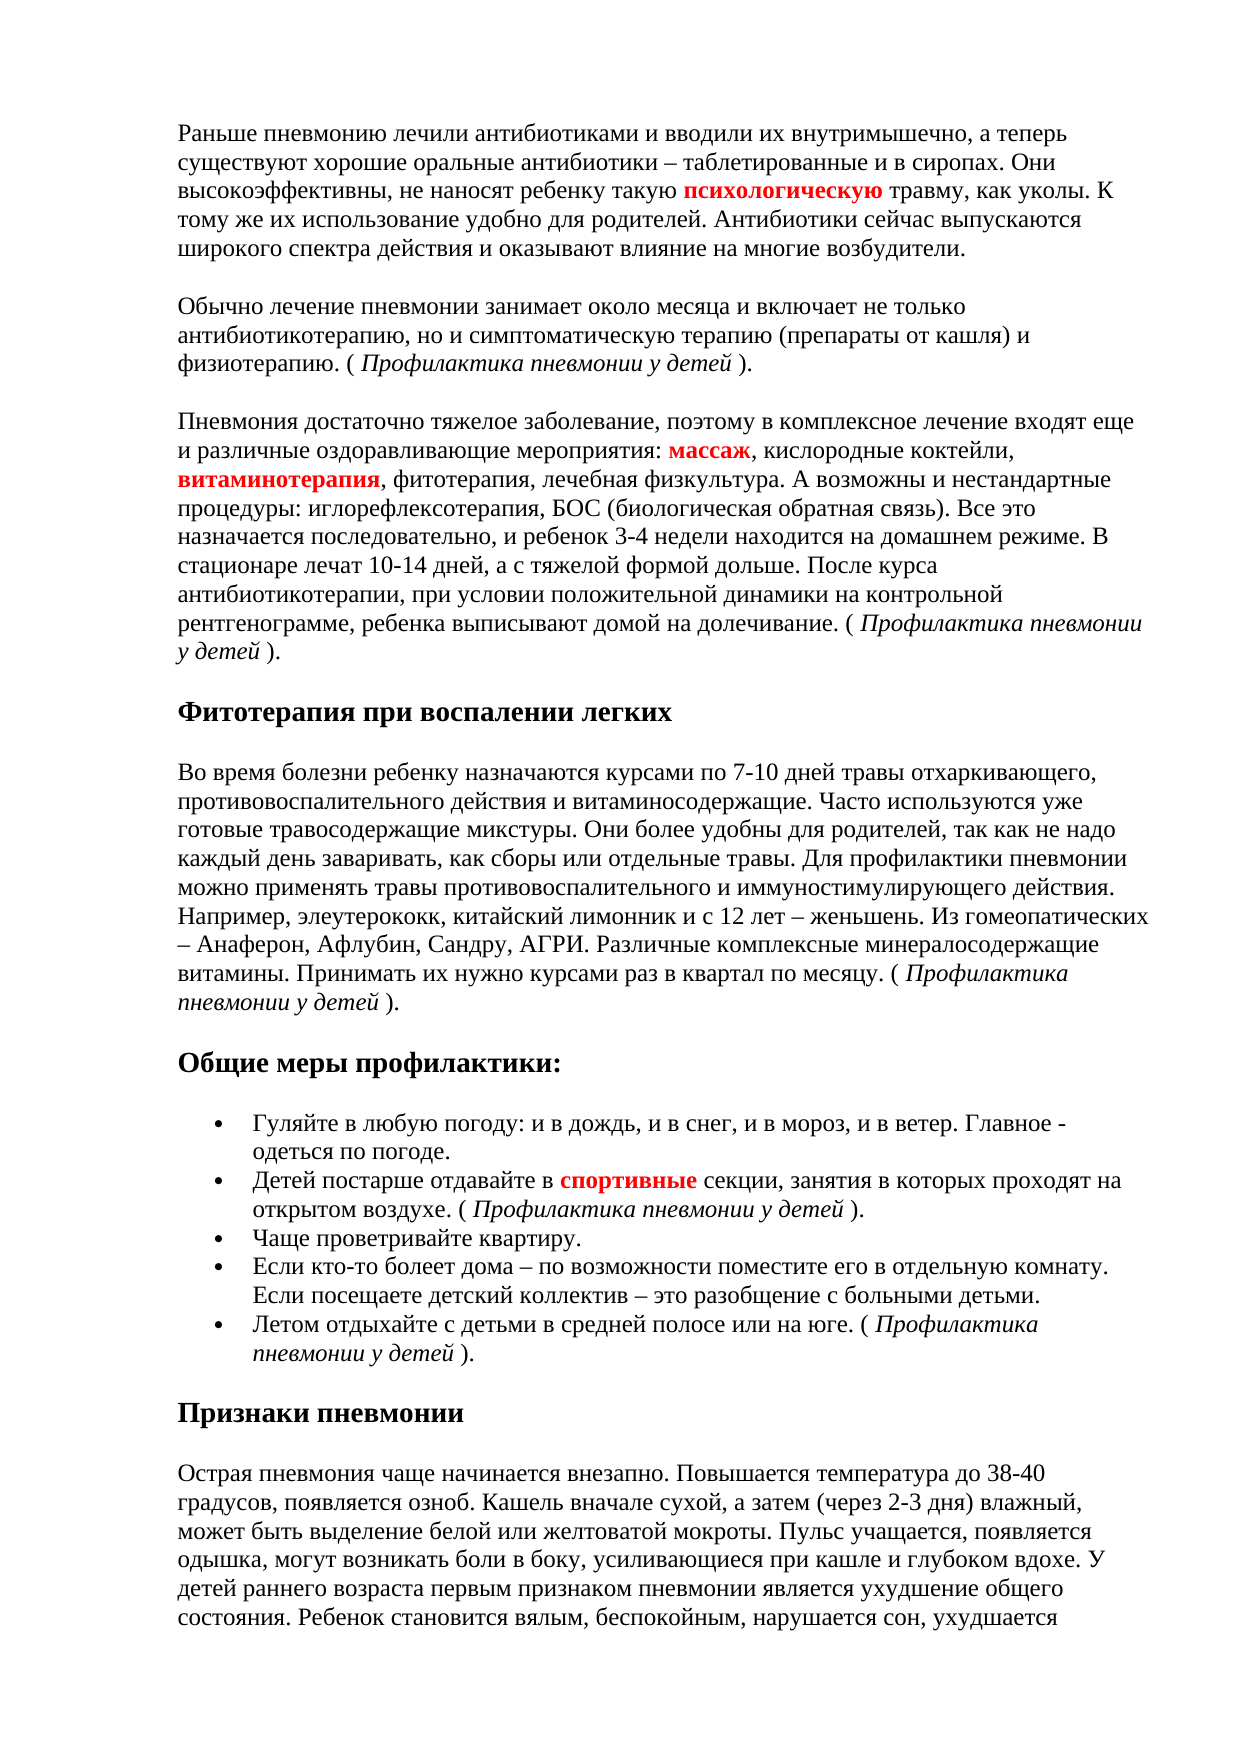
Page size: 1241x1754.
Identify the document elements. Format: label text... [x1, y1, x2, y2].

list Если кто-то болеет дома – по возможности поместите его в отдельную комнату. Если посещаете детский коллектив – это разобщение с больными детьми. [215, 1251, 1152, 1309]
list Детей постарше отдавайте в спортивные секции, занятия в которых проходят на открытом воздухе. ( Профилактика пневмонии у детей ). [215, 1165, 1152, 1223]
subtitle Фитотерапия при воспалении легких [177, 694, 1152, 728]
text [177, 1458, 1152, 1631]
subtitle Признаки пневмонии [177, 1396, 1152, 1429]
subtitle Общие меры профилактики: [177, 1045, 1152, 1078]
list Чаще проветривайте квартиру. [215, 1223, 1152, 1251]
text Раньше пневмонию лечили антибиотиками и вводили их внутримышечно, а теперь существуют хорошие оральные антибиотики – таблетированные и в сиропах. Они высокоэффективны, не наносят ребенку такую психологическую травму, как уколы. К тому же их использование удобно для родителей. Антибиотики сейчас выпускаются широкого спектра действия и оказывают влияние на многие возбудители. [177, 118, 1152, 262]
text Обычно лечение пневмонии занимает около месяца и включает не только антибиотикотерапию, но и симптоматическую терапию (препараты от кашля) и физиотерапию. ( Профилактика пневмонии у детей ). [177, 291, 1152, 377]
text Пневмония достаточно тяжелое заболевание, поэтому в комплексное лечение входят еще и различные оздоравливающие мероприятия: массаж, кислородные коктейли, витаминотерапия, фитотерапия, лечебная физкультура. А возможны и нестандартные процедуры: иглорефлексотерапия, БОС (биологическая обратная связь). Все это назначается последовательно, и ребенок 3-4 недели находится на домашнем режиме. В стационаре лечат 10-14 дней, а с тяжелой формой дольше. После курса антибиотикотерапии, при условии положительной динамики на контрольной рентгенограмме, ребенка выписывают домой на долечивание. ( Профилактика пневмонии у детей ). [177, 406, 1152, 665]
list Гуляйте в любую погоду: и в дождь, и в снег, и в мороз, и в ветер. Главное - одеться по погоде. [215, 1108, 1152, 1165]
text Во время болезни ребенку назначаются курсами по 7-10 дней травы отхаркивающего, противовоспалительного действия и витаминосодержащие. Часто используются уже готовые травосодержащие микстуры. Они более удобны для родителей, так как не надо каждый день заваривать, как сборы или отдельные травы. Для профилактики пневмонии можно применять травы противовоспалительного и иммуностимулирующего действия. Например, элеутерококк, китайский лимонник и с 12 лет – женьшень. Из гомеопатических – Анаферон, Афлубин, Сандру, АГРИ. Различные комплексные минералосодержащие витамины. Принимать их нужно курсами раз в квартал по месяцу. ( Профилактика пневмонии у детей ). [177, 757, 1152, 1016]
list Летом отдыхайте с детьми в средней полосе или на юге. ( Профилактика пневмонии у детей ). [215, 1309, 1152, 1366]
